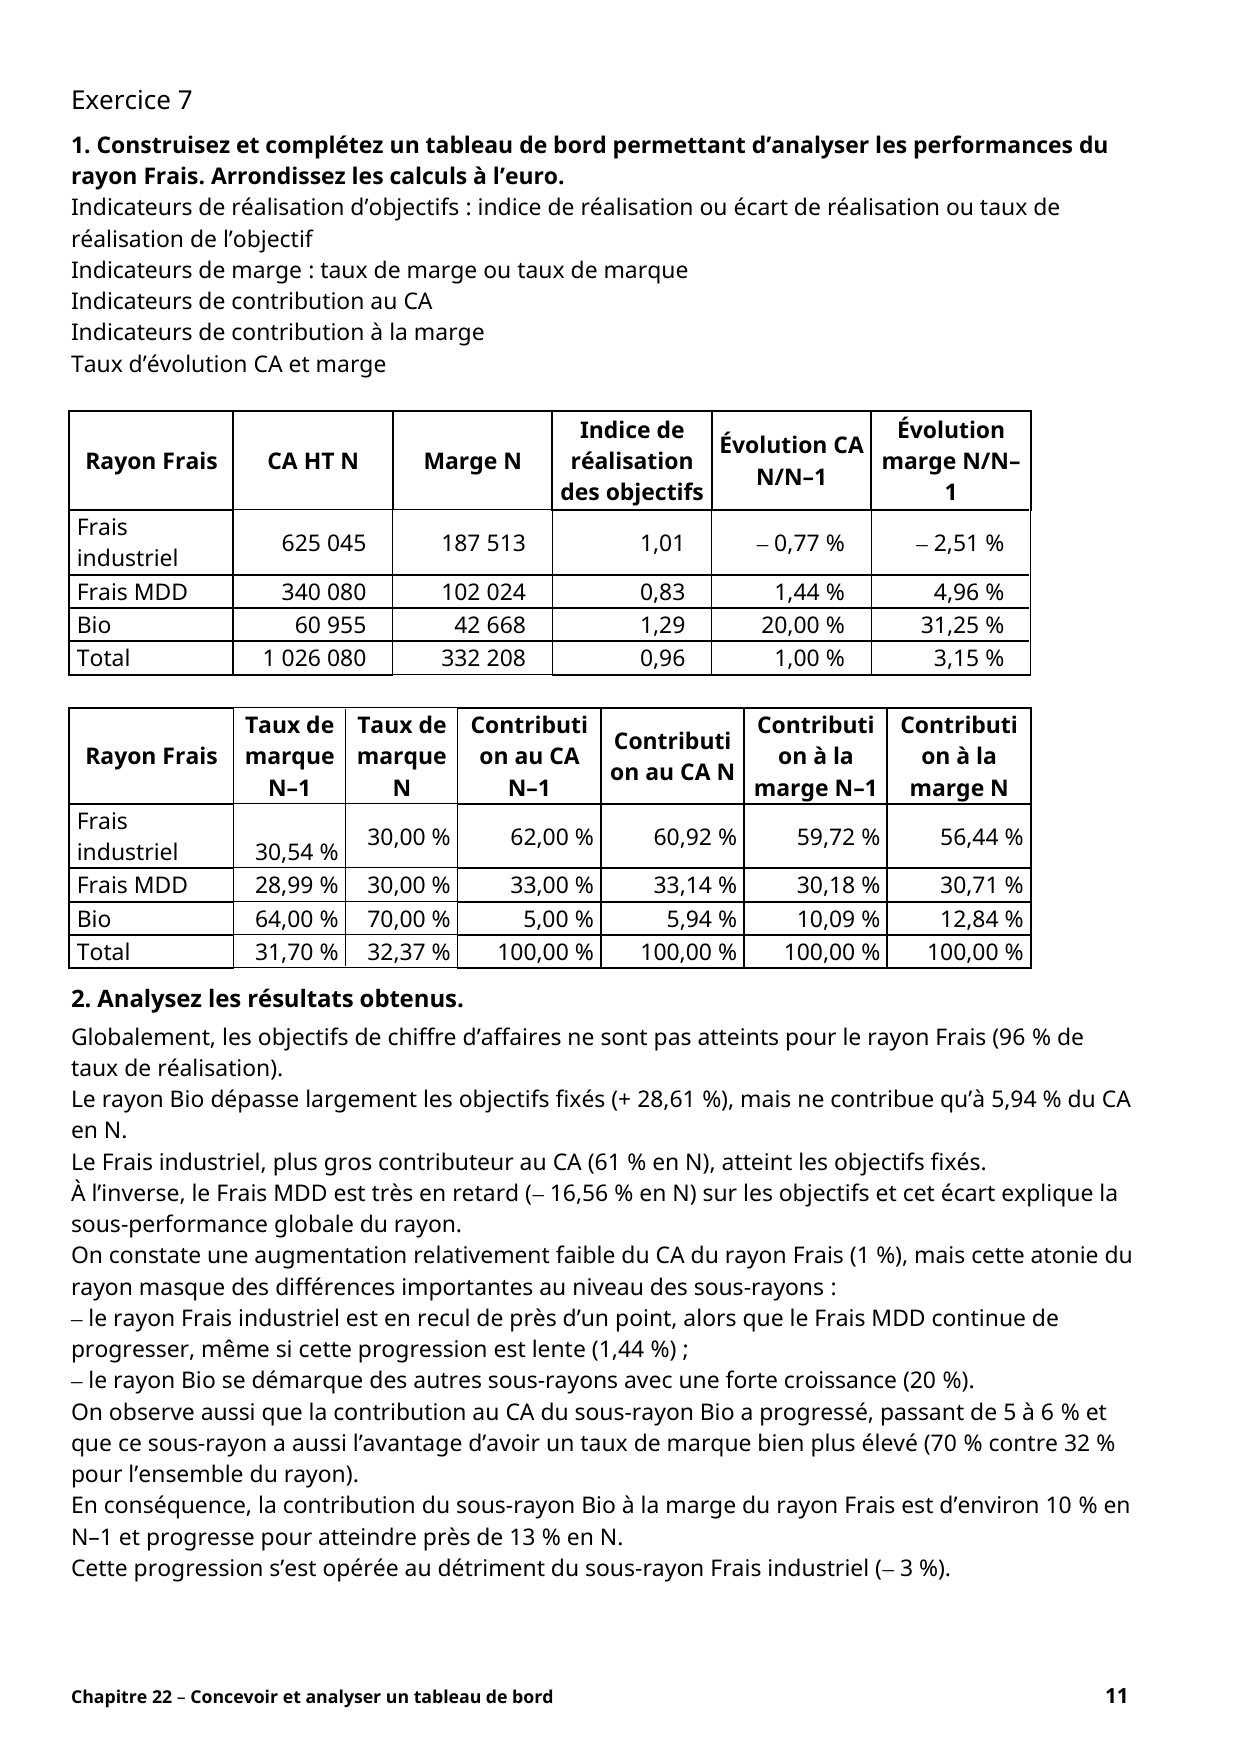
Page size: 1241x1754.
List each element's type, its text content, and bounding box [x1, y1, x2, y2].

table_cell 33,14 % [602, 869, 743, 901]
table_header Marge N [394, 412, 551, 509]
table_cell 30,18 % [745, 869, 886, 901]
table_cell Bio [70, 609, 232, 640]
text Indicateurs de marge : taux de marge ou taux de marque [71, 254, 1134, 285]
table_cell Frais industriel [70, 805, 233, 867]
table_header Évolution CA N/N–1 [713, 412, 870, 509]
table_cell Frais industriel [70, 511, 232, 573]
text En conséquence, la contribution du sous-rayon Bio à la marge du rayon Frais est d’environ 10 % en N–1 et progresse pour atteindre près de 13 % en N. [71, 1489, 1134, 1552]
table_cell 30,71 % [888, 869, 1030, 901]
text – le rayon Bio se démarque des autres sous-rayons avec une forte croissance (20 %). [71, 1364, 1134, 1396]
table_cell 0,83 [553, 576, 711, 607]
table_header Contribution à la marge N [888, 709, 1030, 803]
text – le rayon Frais industriel est en recul de près d’un point, alors que le Frais MDD continue de progresser, même si cette progression est lente (1,44 %) ; [71, 1302, 1134, 1364]
table_cell 4,96 % [872, 574, 1030, 607]
table_cell 60 955 [234, 609, 392, 640]
table_cell Frais MDD [70, 869, 233, 901]
text On constate une augmentation relativement faible du CA du rayon Frais (1 %), mais cette atonie du rayon masque des différences importantes au niveau des sous-rayons : [71, 1239, 1134, 1302]
text Taux d’évolution CA et marge [71, 347, 1134, 379]
table_header Contribution à la marge N–1 [745, 709, 886, 803]
table_cell 30,00 % [346, 868, 457, 901]
table_cell Total [70, 642, 232, 673]
table_cell 62,00 % [458, 805, 600, 867]
table_header CA HT N [234, 412, 392, 509]
table_cell Frais MDD [70, 576, 232, 607]
table_cell 28,99 % [234, 868, 345, 901]
table_cell 625 045 [234, 510, 392, 573]
table_cell 59,72 % [745, 805, 886, 867]
table_header Rayon Frais [70, 709, 233, 803]
table_cell 12,84 % [888, 903, 1030, 934]
table_cell 340 080 [234, 576, 392, 607]
table_cell – 2,51 % [872, 509, 1030, 573]
table_header Contribution au CA N [602, 709, 743, 803]
text Le Frais industriel, plus gros contributeur au CA (61 % en N), atteint les objectifs fixés. [71, 1146, 1134, 1177]
table_cell 1,29 [553, 609, 711, 640]
table_header Taux de marque N [346, 708, 457, 803]
table_header Contribution au CA N–1 [458, 709, 600, 803]
table_cell 100,00 % [888, 936, 1030, 967]
text Indicateurs de réalisation d’objectifs : indice de réalisation ou écart de réalisation ou taux de réalisation de l’objectif [71, 191, 1134, 254]
table_cell 10,09 % [745, 903, 886, 934]
table_cell 30,00 % [346, 804, 457, 867]
table_cell – 0,77 % [712, 511, 871, 573]
table_cell 60,92 % [602, 805, 743, 867]
text Le rayon Bio dépasse largement les objectifs fixés (+ 28,61 %), mais ne contribue qu’à 5,94 % du CA en N. [71, 1083, 1134, 1146]
table_cell 42 668 [393, 609, 552, 640]
table_cell 64,00 % [234, 902, 345, 934]
table_cell 1 026 080 [234, 642, 392, 673]
table_cell 102 024 [393, 576, 552, 607]
table_cell 33,00 % [458, 869, 600, 901]
table_cell Bio [70, 903, 233, 934]
table_cell 100,00 % [458, 936, 600, 967]
table_cell 1,01 [553, 511, 711, 573]
table_cell 56,44 % [888, 805, 1030, 867]
text Indicateurs de contribution au CA [71, 285, 1134, 316]
table_cell 332 208 [393, 642, 552, 673]
table_cell 31,25 % [872, 607, 1030, 640]
table_cell 31,70 % [234, 935, 346, 967]
text Exercice 7 [71, 81, 1134, 117]
table_cell 100,00 % [745, 936, 886, 967]
table_cell 5,94 % [602, 903, 743, 934]
table_cell 32,37 % [346, 935, 457, 967]
text Globalement, les objectifs de chiffre d’affaires ne sont pas atteints pour le rayon Frais (96 % de taux de réalisation). [71, 1021, 1134, 1083]
table_header Indice de réalisation des objectifs [553, 412, 711, 509]
table_cell 1,44 % [712, 576, 871, 607]
text Cette progression s’est opérée au détriment du sous-rayon Frais industriel (– 3 %). [71, 1552, 1134, 1583]
table_cell 70,00 % [346, 902, 457, 934]
table_cell 5,00 % [458, 903, 600, 934]
table_cell 1,00 % [712, 642, 871, 673]
text 2. Analysez les résultats obtenus. [71, 982, 1134, 1014]
text 1. Construisez et complétez un tableau de bord permettant d’analyser les performances du rayon Frais. Arrondissez les calculs à l’euro. [71, 129, 1134, 191]
table_cell Total [70, 936, 233, 967]
table_cell 0,96 [553, 642, 711, 673]
text À l’inverse, le Frais MDD est très en retard (– 16,56 % en N) sur les objectifs et cet écart explique la sous-performance globale du rayon. [71, 1177, 1134, 1239]
table_header Rayon Frais [70, 412, 232, 509]
table_header Taux de marque N–1 [234, 708, 345, 803]
table_cell 20,00 % [712, 609, 871, 640]
table_header Évolution marge N/N–1 [872, 412, 1030, 509]
text On observe aussi que la contribution au CA du sous-rayon Bio a progressé, passant de 5 à 6 % et que ce sous-rayon a aussi l’avantage d’avoir un taux de marque bien plus élevé (70 % contre 32 % pour l’ensemble du rayon). [71, 1396, 1134, 1489]
table_cell 100,00 % [602, 936, 743, 967]
text Indicateurs de contribution à la marge [71, 316, 1134, 347]
table_cell 3,15 % [872, 640, 1030, 673]
table_cell 187 513 [393, 510, 552, 573]
table_cell 30,54 % [234, 804, 345, 867]
